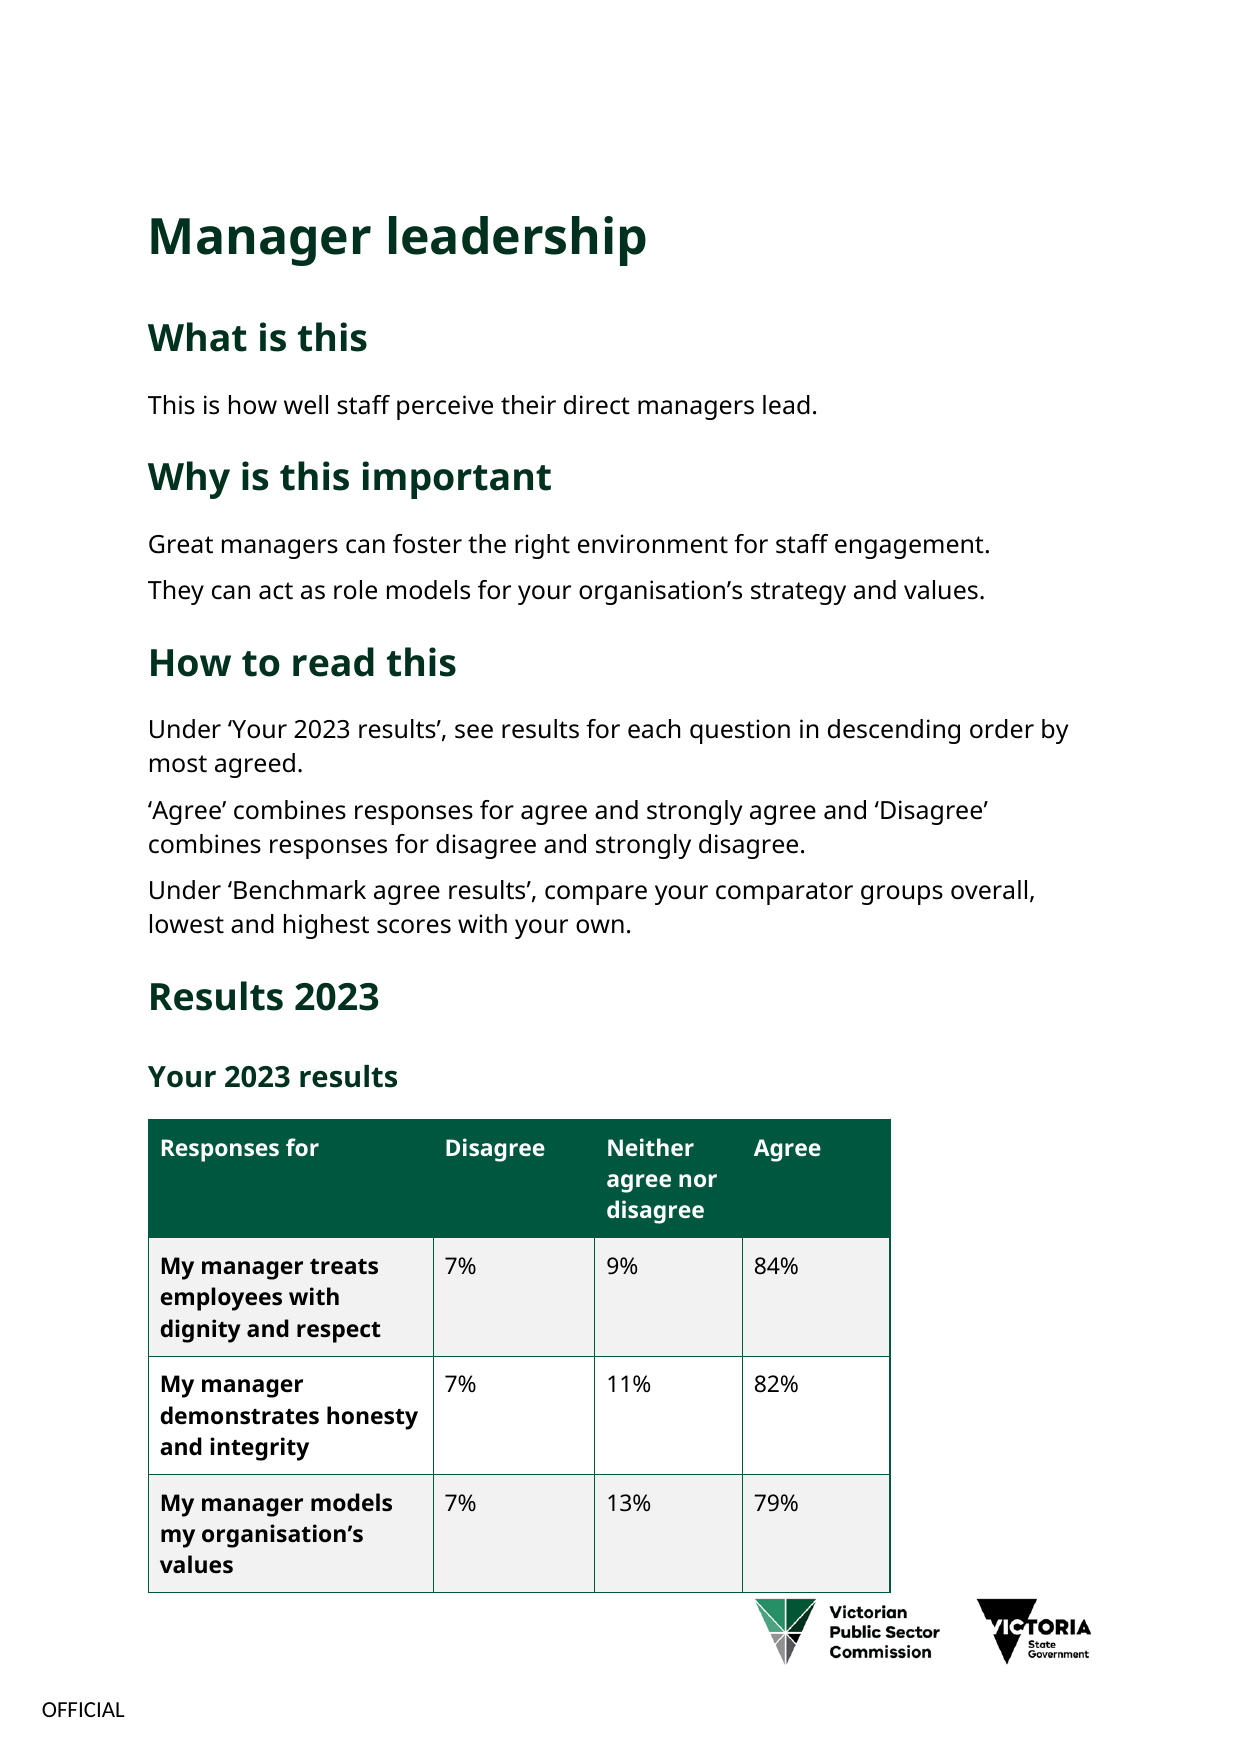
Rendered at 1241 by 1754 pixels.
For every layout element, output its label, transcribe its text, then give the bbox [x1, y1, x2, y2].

subtitle Your 2023 results [148, 1056, 1092, 1096]
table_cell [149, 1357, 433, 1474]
text Under ‘Your 2023 results’, see results for each question in descending order by most agreed. [148, 712, 1092, 780]
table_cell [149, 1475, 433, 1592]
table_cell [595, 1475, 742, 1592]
text ‘Agree’ combines responses for agree and strongly agree and ‘Disagree’ combines responses for disagree and strongly disagree. [148, 792, 1092, 861]
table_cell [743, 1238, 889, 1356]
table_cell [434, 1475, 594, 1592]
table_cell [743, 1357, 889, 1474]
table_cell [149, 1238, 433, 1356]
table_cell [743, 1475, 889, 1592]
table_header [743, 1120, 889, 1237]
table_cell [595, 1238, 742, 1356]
text Great managers can foster the right environment for staff engagement. [148, 526, 1092, 560]
subtitle Results 2023 [148, 970, 1092, 1021]
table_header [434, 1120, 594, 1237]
text They can act as role models for your organisation’s strategy and values. [148, 573, 1092, 607]
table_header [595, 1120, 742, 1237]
subtitle What is this [148, 311, 1092, 362]
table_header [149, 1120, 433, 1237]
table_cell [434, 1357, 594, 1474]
subtitle Why is this important [148, 451, 1092, 502]
picture [754, 1598, 1093, 1666]
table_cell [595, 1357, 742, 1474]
text This is how well staff perceive their direct managers lead. [148, 387, 1092, 421]
text Under ‘Benchmark agree results’, compare your comparator groups overall, lowest and highest scores with your own. [148, 873, 1092, 941]
subtitle How to read this [148, 636, 1092, 687]
subtitle Manager leadership [148, 201, 1092, 269]
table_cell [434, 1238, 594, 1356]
